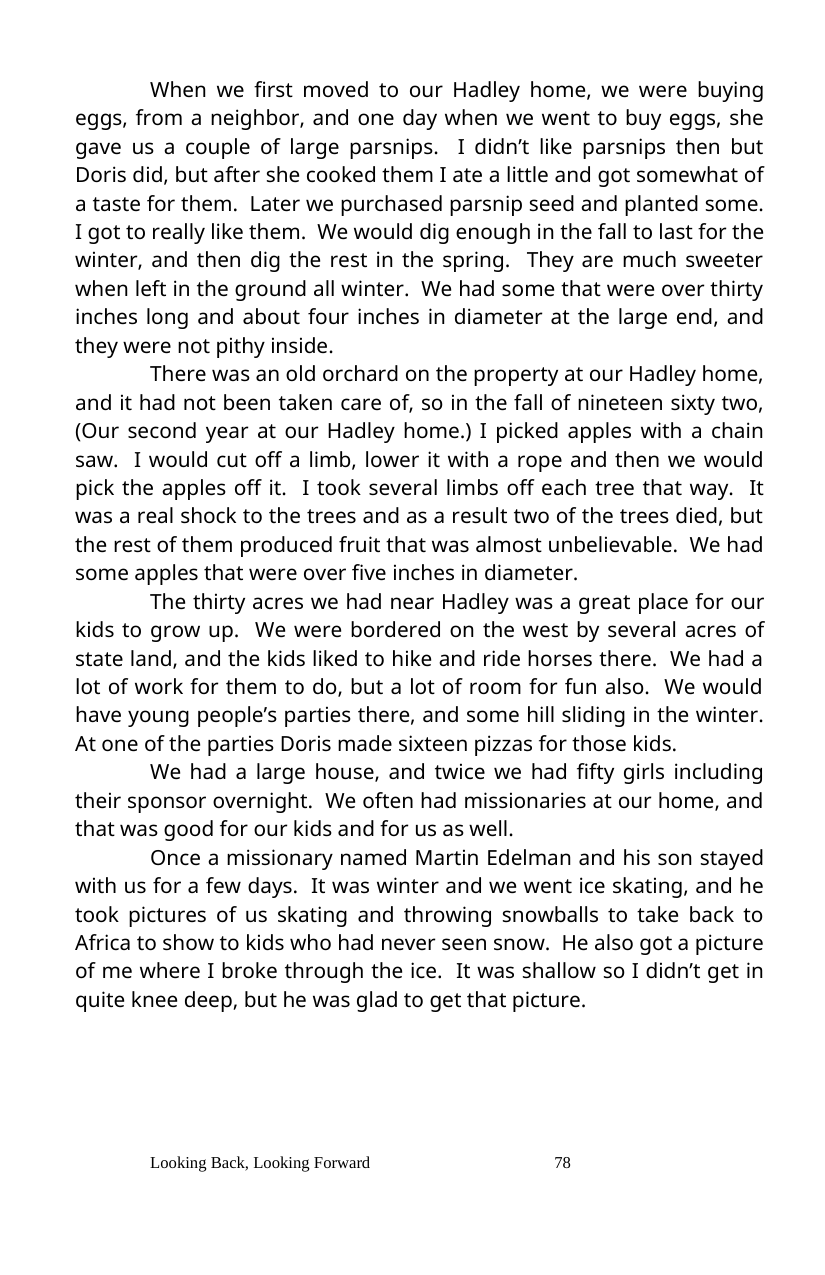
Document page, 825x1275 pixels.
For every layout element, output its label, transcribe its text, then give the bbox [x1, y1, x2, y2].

text We had a large house, and twice we had fifty girls including their sponsor overnight. We often had missionaries at our home, and that was good for our kids and for us as well. [75, 757, 765, 843]
text There was an old orchard on the property at our Hadley home, and it had not been taken care of, so in the fall of nineteen sixty two, (Our second year at our Hadley home.) I picked apples with a chain saw. I would cut off a limb, lower it with a rope and then we would pick the apples off it. I took several limbs off each tree that way. It was a real shock to the trees and as a result two of the trees died, but the rest of them produced fruit that was almost unbelievable. We had some apples that were over five inches in diameter. [75, 359, 765, 587]
text The thirty acres we had near Hadley was a great place for our kids to grow up. We were bordered on the west by several acres of state land, and the kids liked to hike and ride horses there. We had a lot of work for them to do, but a lot of room for fun also. We would have young people’s parties there, and some hill sliding in the winter. At one of the parties Doris made sixteen pizzas for those kids. [75, 587, 765, 757]
text When we first moved to our Hadley home, we were buying eggs, from a neighbor, and one day when we went to buy eggs, she gave us a couple of large parsnips. I didn’t like parsnips then but Doris did, but after she cooked them I ate a little and got somewhat of a taste for them. Later we purchased parsnip seed and planted some. I got to really like them. We would dig enough in the fall to last for the winter, and then dig the rest in the spring. They are much sweeter when left in the ground all winter. We had some that were over thirty inches long and about four inches in diameter at the large end, and they were not pithy inside. [75, 75, 765, 359]
text Once a missionary named Martin Edelman and his son stayed with us for a few days. It was winter and we went ice skating, and he took pictures of us skating and throwing snowballs to take back to Africa to show to kids who had never seen snow. He also got a picture of me where I broke through the ice. It was shallow so I didn’t get in quite knee deep, but he was glad to get that picture. [75, 843, 765, 1013]
